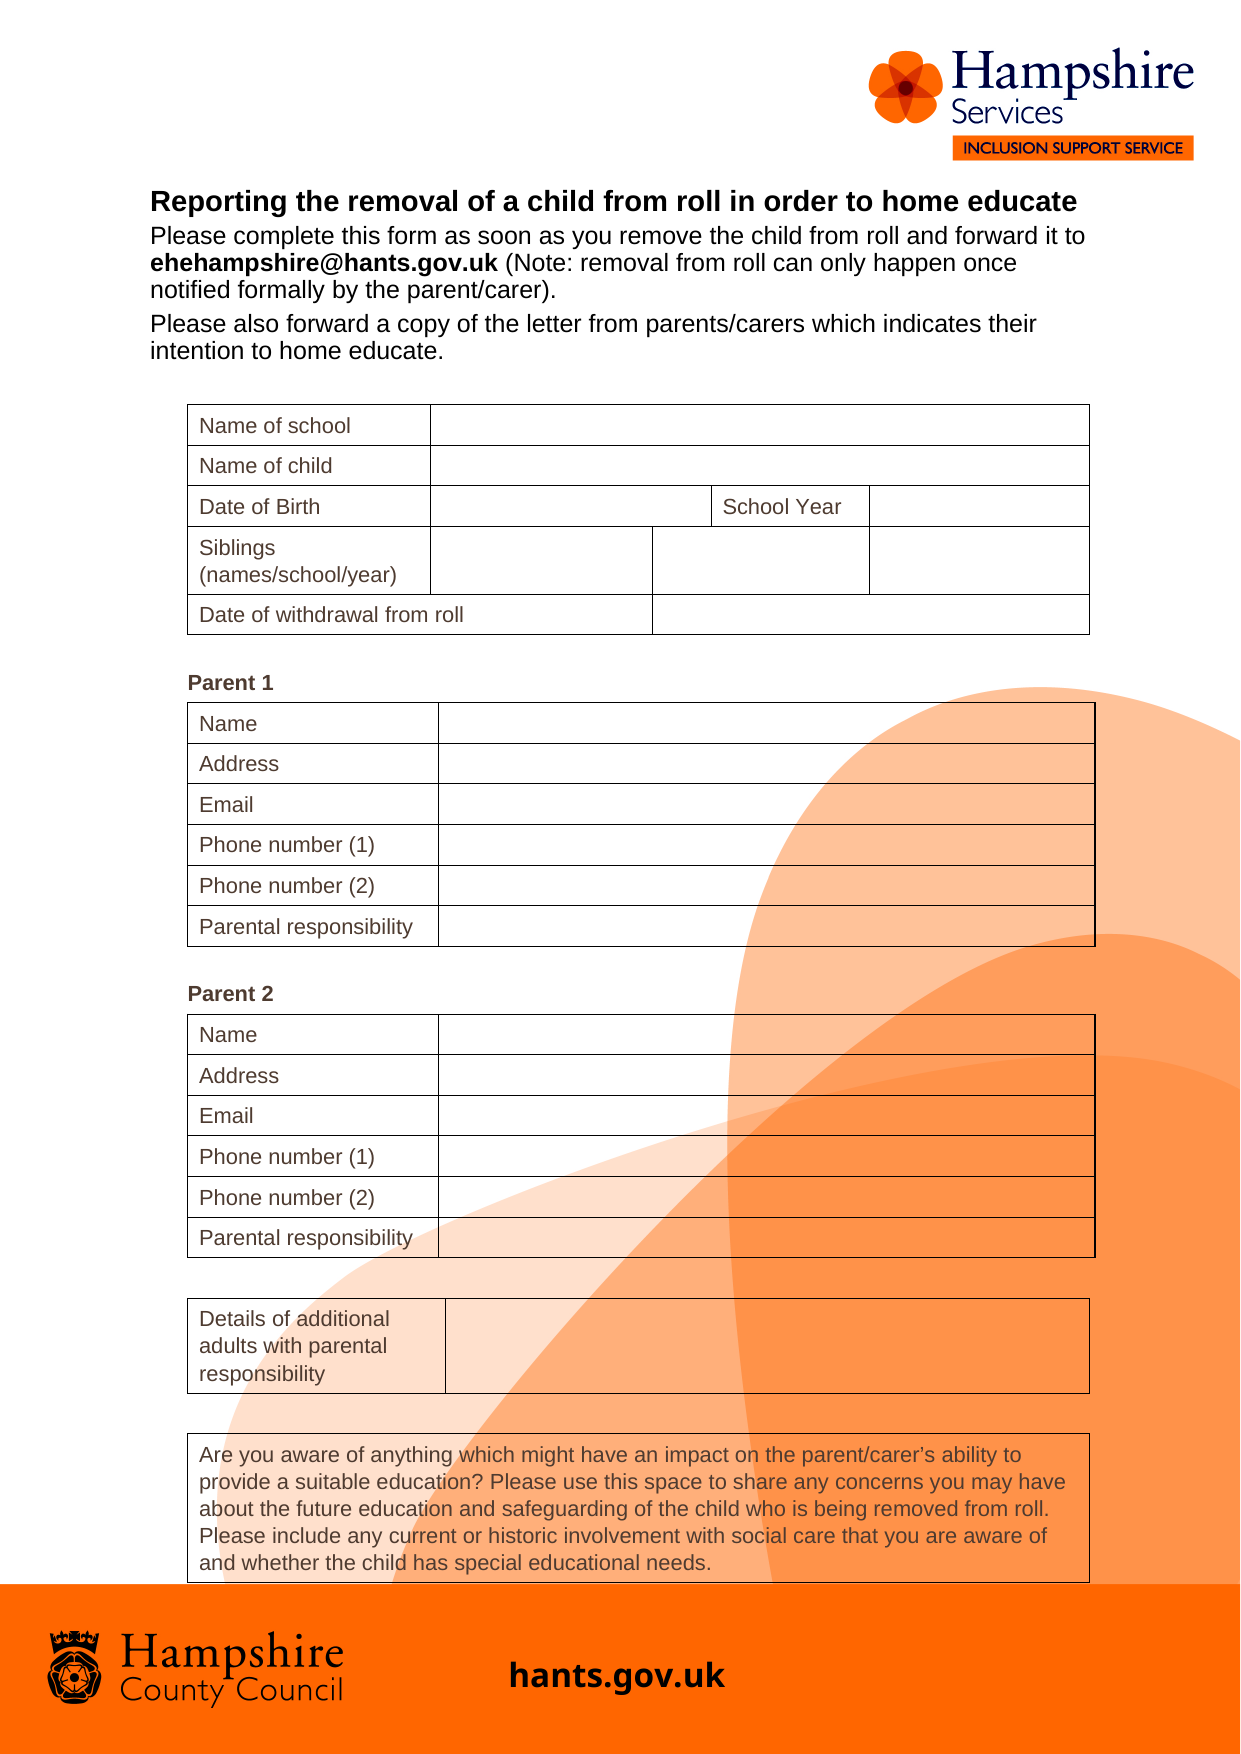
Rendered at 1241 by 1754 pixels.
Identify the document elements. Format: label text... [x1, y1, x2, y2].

table_cell [439, 866, 1094, 905]
table_header Name of school [188, 405, 430, 445]
table_cell Email [188, 1096, 438, 1135]
table_cell [870, 527, 1089, 594]
list Parent 1 [187, 669, 1088, 696]
table_cell [653, 527, 869, 594]
table_cell [439, 1177, 1094, 1217]
picture [0, 0, 1241, 1754]
list Parent 2 [187, 980, 1088, 1007]
table_cell Address [188, 744, 438, 783]
table_cell [439, 906, 1094, 946]
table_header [188, 1434, 1089, 1582]
table_header Details of additional adults with parental responsibility [188, 1299, 445, 1393]
table_cell Phone number (2) [188, 1177, 438, 1217]
table_cell [439, 744, 1094, 783]
table_cell Phone number (2) [188, 866, 438, 905]
table_cell Phone number (1) [188, 1136, 438, 1176]
table_cell [439, 784, 1094, 824]
table_cell [439, 1218, 1094, 1257]
table_cell Date of withdrawal from roll [188, 595, 652, 634]
text Reporting the removal of a child from roll in order to home educate [150, 189, 1088, 217]
table_cell [431, 527, 652, 594]
table_cell Name of child [188, 446, 430, 485]
table_cell [439, 1055, 1094, 1095]
table_header [439, 1015, 1094, 1054]
table_cell Address [188, 1055, 438, 1095]
table_cell [431, 486, 711, 526]
table_cell School Year [712, 486, 869, 526]
table_header Name [188, 1015, 438, 1054]
table_cell Phone number (1) [188, 825, 438, 864]
table_cell [431, 446, 1089, 485]
table_cell Email [188, 784, 438, 824]
table_cell [870, 486, 1089, 526]
table_cell [653, 595, 1089, 634]
table_header [431, 405, 1089, 445]
table_header Name [188, 703, 438, 743]
table_header [446, 1299, 1089, 1393]
text Please also forward a copy of the letter from parents/carers which indicates their intention to home educate. [150, 310, 1088, 364]
table_cell Parental responsibility [188, 906, 438, 946]
table_cell Date of Birth [188, 486, 430, 526]
table_cell [439, 825, 1094, 864]
table_cell Siblings (names/school/year) [188, 527, 430, 594]
table_cell [439, 1096, 1094, 1135]
table_cell Parental responsibility [188, 1218, 438, 1257]
table_cell [439, 1136, 1094, 1176]
table_header [439, 703, 1094, 743]
text Please complete this form as soon as you remove the child from roll and forward it to ehehampshire@hants.gov.uk (Note: removal from roll can only happen once notified formally by the parent/carer). [150, 223, 1088, 304]
